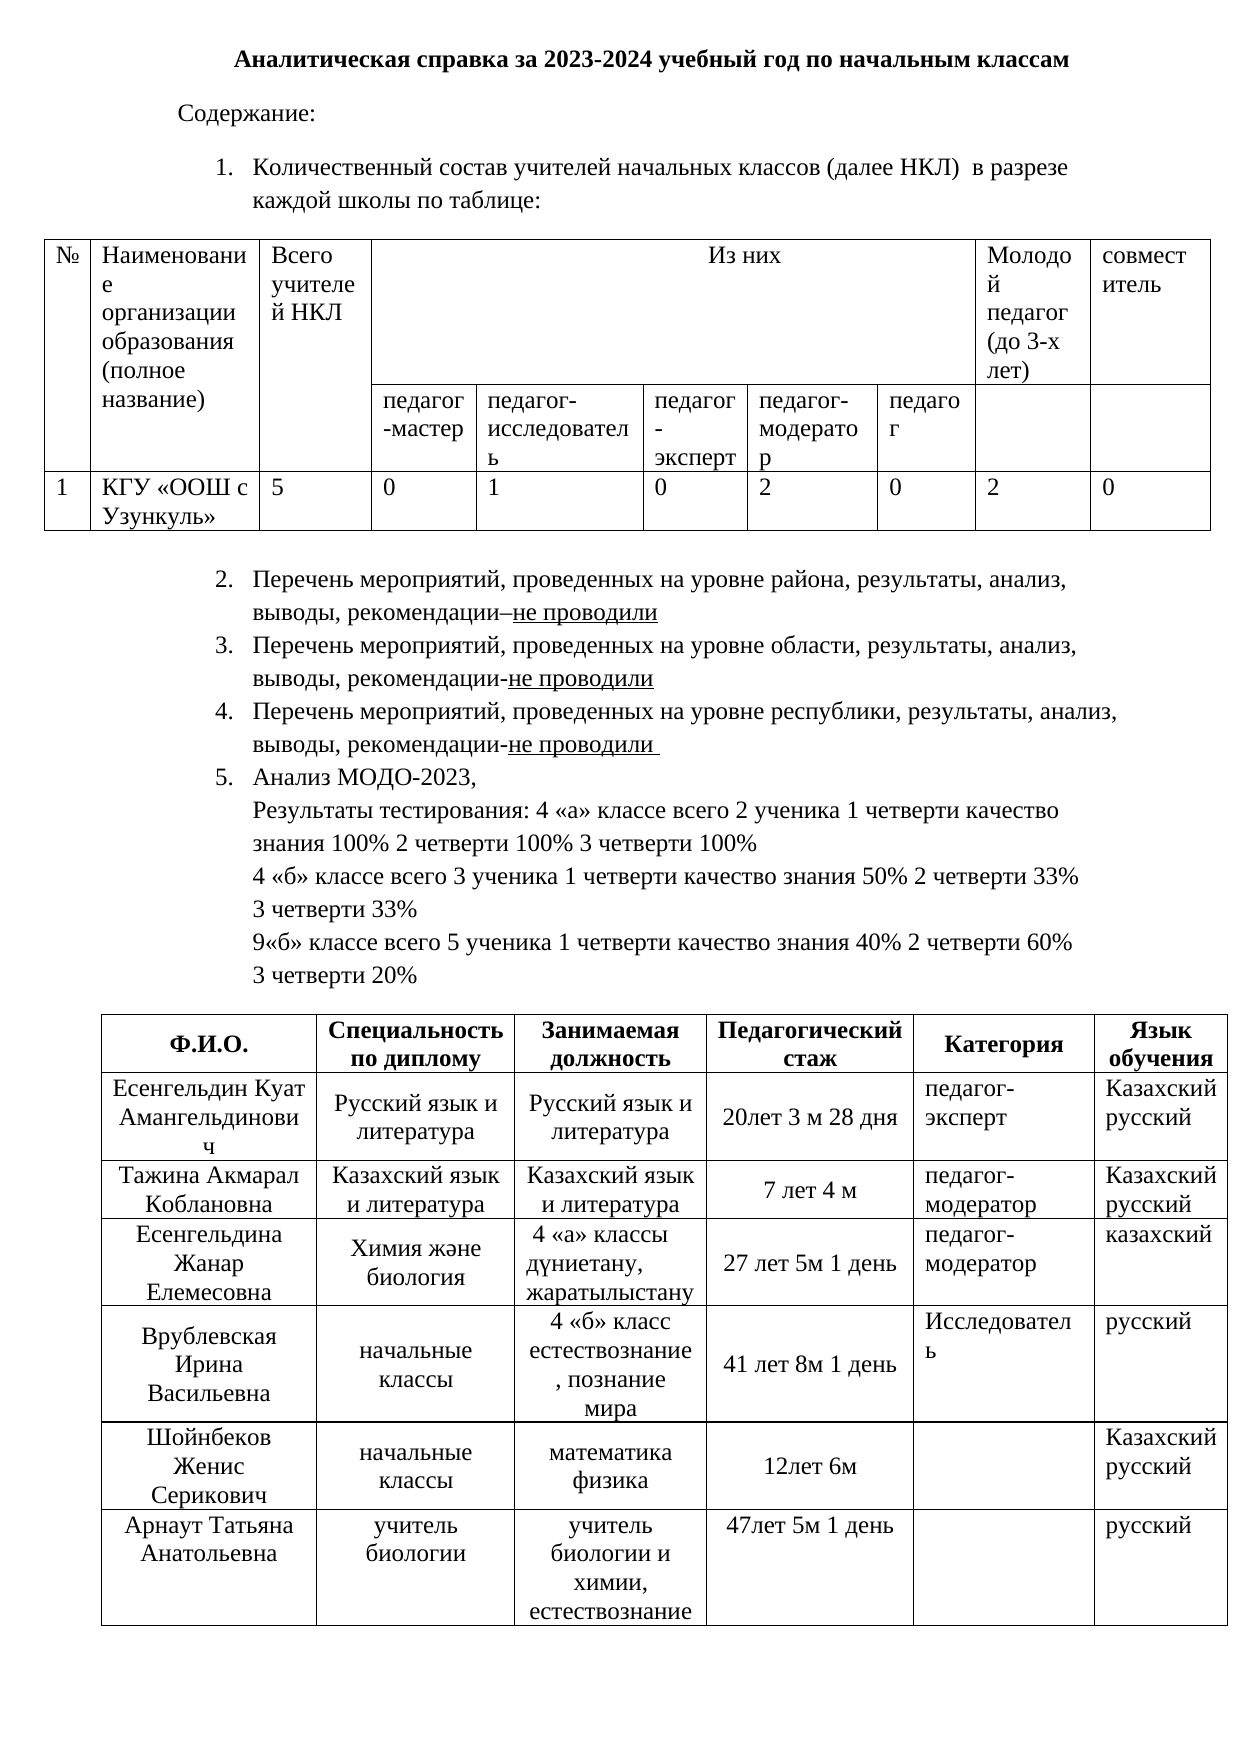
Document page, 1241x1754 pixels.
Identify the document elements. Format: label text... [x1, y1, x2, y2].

table_cell русский [1095, 1306, 1227, 1421]
table_header Специальность по диплому [317, 1015, 514, 1072]
table_cell 20лет 3 м 28 дня [707, 1073, 913, 1159]
table_cell Казахский русский [1095, 1073, 1227, 1159]
table_cell Тажина Акмарал Коблановна [102, 1161, 316, 1218]
table_cell педагог-исследователь [477, 385, 643, 471]
table_cell 5 [260, 472, 371, 529]
table_cell педагог-модератор [914, 1161, 1094, 1218]
table_cell начальные классы [317, 1306, 514, 1421]
list Перечень мероприятий, проведенных на уровне района, результаты, анализ, выводы, рекомендации–не проводили [215, 564, 1122, 625]
table_cell 1 [477, 472, 643, 529]
table_cell 0 [372, 472, 476, 529]
table_cell Казахский русский [1095, 1161, 1227, 1218]
table_header Всего учителей НКЛ [260, 240, 371, 471]
table_cell 47лет 5м 1 день [707, 1510, 913, 1625]
table_cell Шойнбеков Женис Серикович [102, 1423, 316, 1509]
table_cell учитель биологии [317, 1510, 514, 1625]
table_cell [515, 1510, 706, 1625]
table_cell педагог-эксперт [644, 385, 747, 471]
table_cell 0 [644, 472, 747, 529]
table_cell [102, 1510, 316, 1625]
table_cell Русский язык и литература [515, 1073, 706, 1159]
list Результаты тестирования: 4 «а» классе всего 2 ученика 1 четверти качество знания 100% 2 четверти 100% 3 четверти 100% [252, 795, 1122, 857]
table_cell [914, 1423, 1094, 1509]
list Количественный состав учителей начальных классов (далее НКЛ) в разрезе каждой школы по таблице: [215, 152, 1152, 214]
table_cell КГУ «ООШ с Узункуль» [91, 472, 259, 529]
table_cell математика физика [515, 1423, 706, 1509]
table_header Педагогический стаж [707, 1015, 913, 1072]
table_cell 1 [45, 472, 90, 529]
table_cell 7 лет 4 м [707, 1161, 913, 1218]
table_cell Русский язык и литература [317, 1073, 514, 1159]
table_cell [1091, 385, 1210, 471]
table_header Язык обучения [1095, 1015, 1227, 1072]
table_cell 4 «б» класс естествознание, познание мира [515, 1306, 706, 1421]
list 4 «б» классе всего 3 ученика 1 четверти качество знания 50% 2 четверти 33% 3 четверти 33% [252, 861, 1122, 923]
table_cell Есенгельдина Жанар Елемесовна [102, 1219, 316, 1305]
table_header Наименование организации образования (полное название) [91, 240, 259, 471]
table_cell 12лет 6м [707, 1423, 913, 1509]
table_cell 41 лет 8м 1 день [707, 1306, 913, 1421]
table_cell 2 [976, 472, 1090, 529]
table_cell 4 «а» классы дүниетану, жаратылыстану [515, 1219, 706, 1305]
table_cell 0 [878, 472, 975, 529]
list 9«б» классе всего 5 ученика 1 четверти качество знания 40% 2 четверти 60% 3 четверти 20% [252, 927, 1122, 989]
table_header совместитель [1091, 240, 1210, 384]
table_header Категория [914, 1015, 1094, 1072]
table_header Ф.И.О. [102, 1015, 316, 1072]
table_cell Есенгельдин Куат Амангельдинович [102, 1073, 316, 1159]
table_cell 2 [748, 472, 877, 529]
table_cell русский [1095, 1510, 1227, 1625]
table_cell 27 лет 5м 1 день [707, 1219, 913, 1305]
table_cell начальные классы [317, 1423, 514, 1509]
table_cell Казахский русский [1095, 1423, 1227, 1509]
table_cell Казахский язык и литература [317, 1161, 514, 1218]
table_cell педагог-эксперт [914, 1073, 1094, 1159]
list Перечень мероприятий, проведенных на уровне области, результаты, анализ, выводы, рекомендации-не проводили [215, 630, 1122, 691]
table_cell казахский [1095, 1219, 1227, 1305]
text Аналитическая справка за 2023-2024 учебный год по начальным классам [177, 44, 1152, 73]
table_cell Казахский язык и литература [515, 1161, 706, 1218]
table_cell Врублевская Ирина Васильевна [102, 1306, 316, 1421]
table_cell 0 [1091, 472, 1210, 529]
table_cell [976, 385, 1090, 471]
table_cell педагог [878, 385, 975, 471]
table_cell Исследователь [914, 1306, 1094, 1421]
table_header № [45, 240, 90, 471]
list Перечень мероприятий, проведенных на уровне республики, результаты, анализ, выводы, рекомендации-не проводили [215, 696, 1122, 757]
list Анализ МОДО-2023, [215, 762, 1122, 791]
table_cell педагог-мастер [372, 385, 476, 471]
table_cell педагог- модератор [748, 385, 877, 471]
table_cell педагог-модератор [914, 1219, 1094, 1305]
table_cell [914, 1510, 1094, 1625]
table_header Молодой педагог (до 3-х лет) [976, 240, 1090, 384]
table_cell Химия және биология [317, 1219, 514, 1305]
table_header Занимаемая должность [515, 1015, 706, 1072]
text Содержание: [177, 98, 1152, 127]
table_header Из них [372, 240, 975, 384]
